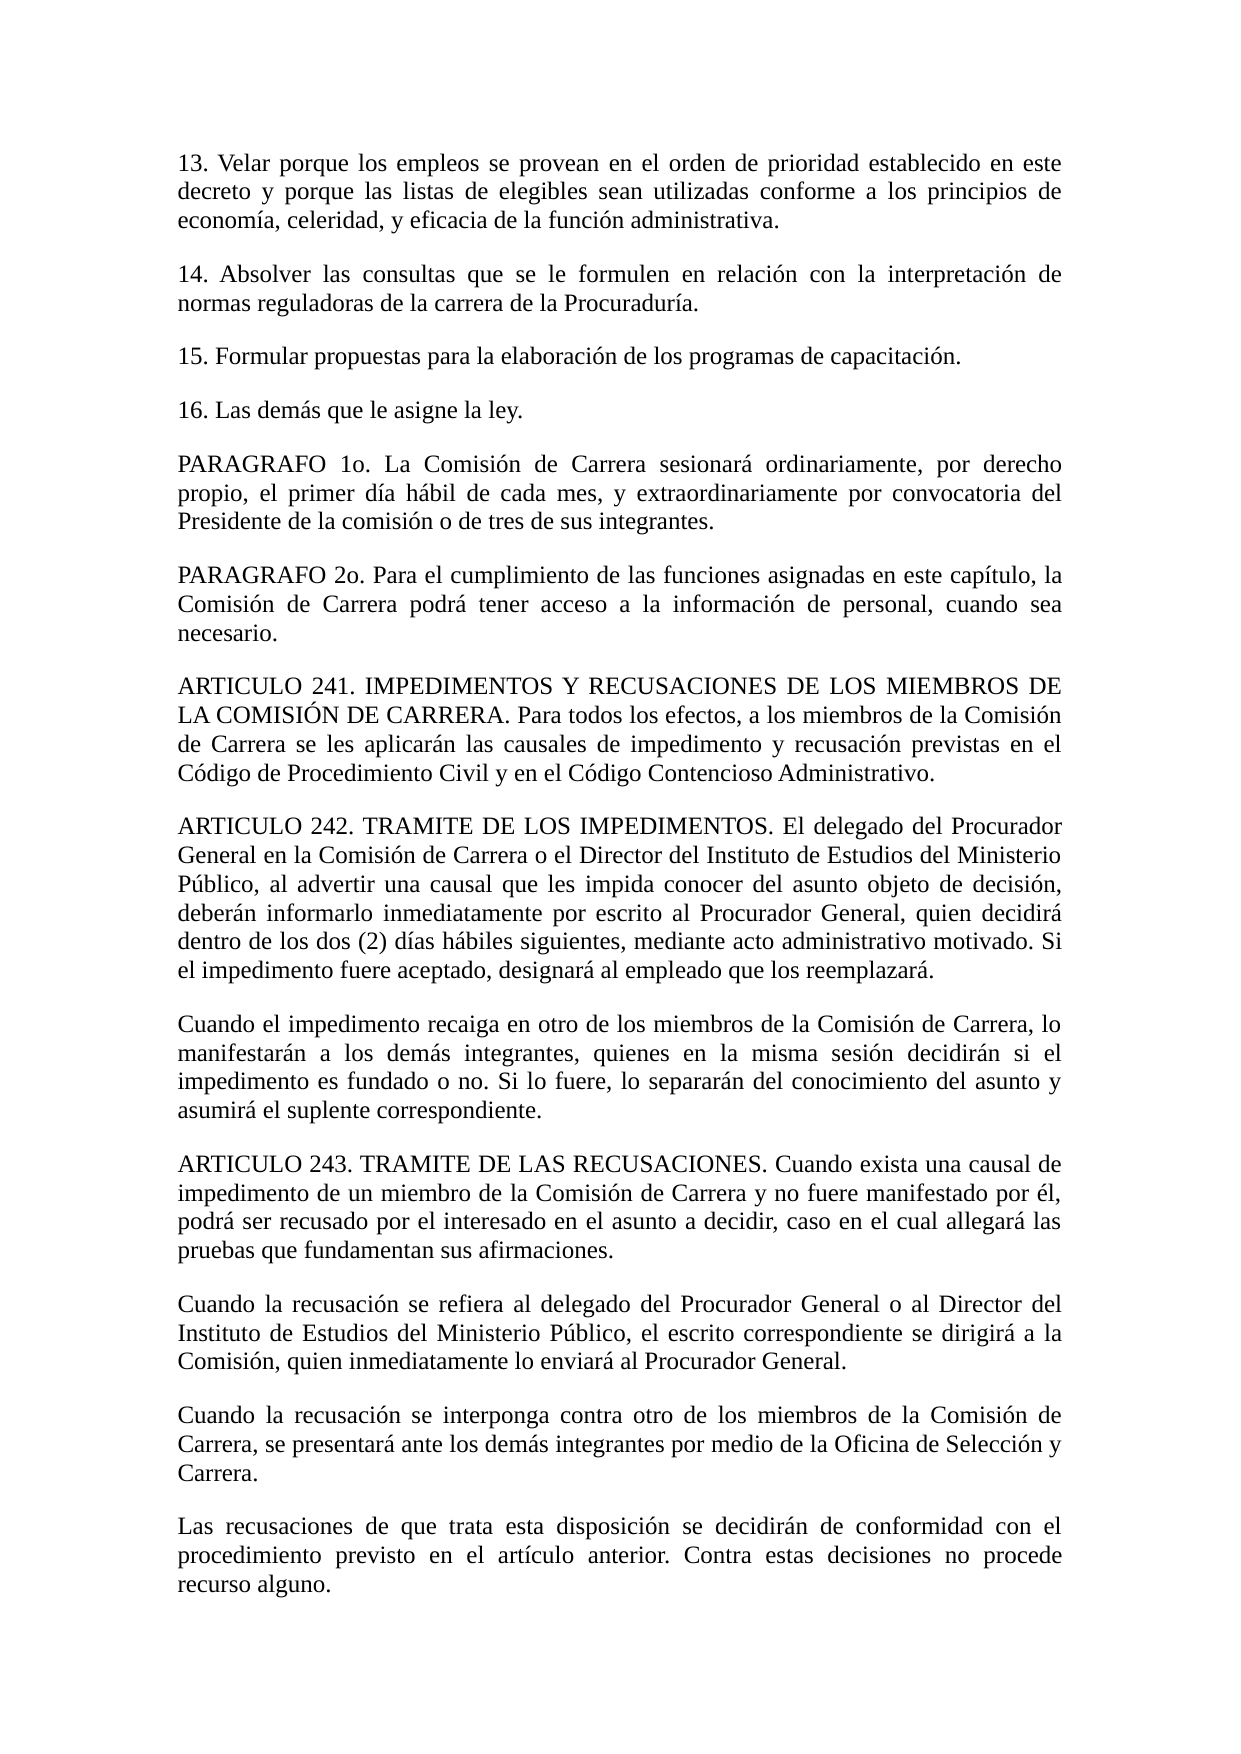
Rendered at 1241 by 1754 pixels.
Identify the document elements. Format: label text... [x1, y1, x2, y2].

text Cuando el impedimento recaiga en otro de los miembros de la Comisión de Carrera, lo manifestarán a los demás integrantes, quienes en la misma sesión decidirán si el impedimento es fundado o no. Si lo fuere, lo separarán del conocimiento del asunto y asumirá el suplente correspondiente. [177, 1009, 1063, 1124]
text 15. Formular propuestas para la elaboración de los programas de capacitación. [177, 341, 1063, 370]
text ARTICULO 243. TRAMITE DE LAS RECUSACIONES. Cuando exista una causal de impedimento de un miembro de la Comisión de Carrera y no fuere manifestado por él, podrá ser recusado por el interesado en el asunto a decidir, caso en el cual allegará las pruebas que fundamentan sus afirmaciones. [177, 1149, 1063, 1264]
text Cuando la recusación se refiera al delegado del Procurador General o al Director del Instituto de Estudios del Ministerio Público, el escrito correspondiente se dirigirá a la Comisión, quien inmediatamente lo enviará al Procurador General. [177, 1289, 1063, 1375]
text ARTICULO 242. TRAMITE DE LOS IMPEDIMENTOS. El delegado del Procurador General en la Comisión de Carrera o el Director del Instituto de Estudios del Ministerio Público, al advertir una causal que les impida conocer del asunto objeto de decisión, deberán informarlo inmediatamente por escrito al Procurador General, quien decidirá dentro de los dos (2) días hábiles siguientes, mediante acto administrativo motivado. Si el impedimento fuere aceptado, designará al empleado que los reemplazará. [177, 811, 1063, 984]
text ARTICULO 241. IMPEDIMENTOS Y RECUSACIONES DE LOS MIEMBROS DE LA COMISIÓN DE CARRERA. Para todos los efectos, a los miembros de la Comisión de Carrera se les aplicarán las causales de impedimento y recusación previstas en el Código de Procedimiento Civil y en el Código Contencioso Administrativo. [177, 671, 1063, 786]
text 14. Absolver las consultas que se le formulen en relación con la interpretación de normas reguladoras de la carrera de la Procuraduría. [177, 259, 1063, 316]
text PARAGRAFO 1o. La Comisión de Carrera sesionará ordinariamente, por derecho propio, el primer día hábil de cada mes, y extraordinariamente por convocatoria del Presidente de la comisión o de tres de sus integrantes. [177, 449, 1063, 535]
text PARAGRAFO 2o. Para el cumplimiento de las funciones asignadas en este capítulo, la Comisión de Carrera podrá tener acceso a la información de personal, cuando sea necesario. [177, 560, 1063, 646]
text Las recusaciones de que trata esta disposición se decidirán de conformidad con el procedimiento previsto en el artículo anterior. Contra estas decisiones no procede recurso alguno. [177, 1511, 1063, 1598]
text Cuando la recusación se interponga contra otro de los miembros de la Comisión de Carrera, se presentará ante los demás integrantes por medio de la Oficina de Selección y Carrera. [177, 1400, 1063, 1486]
text 16. Las demás que le asigne la ley. [177, 395, 1063, 424]
text 13. Velar porque los empleos se provean en el orden de prioridad establecido en este decreto y porque las listas de elegibles sean utilizadas conforme a los principios de economía, celeridad, y eficacia de la función administrativa. [177, 148, 1063, 234]
